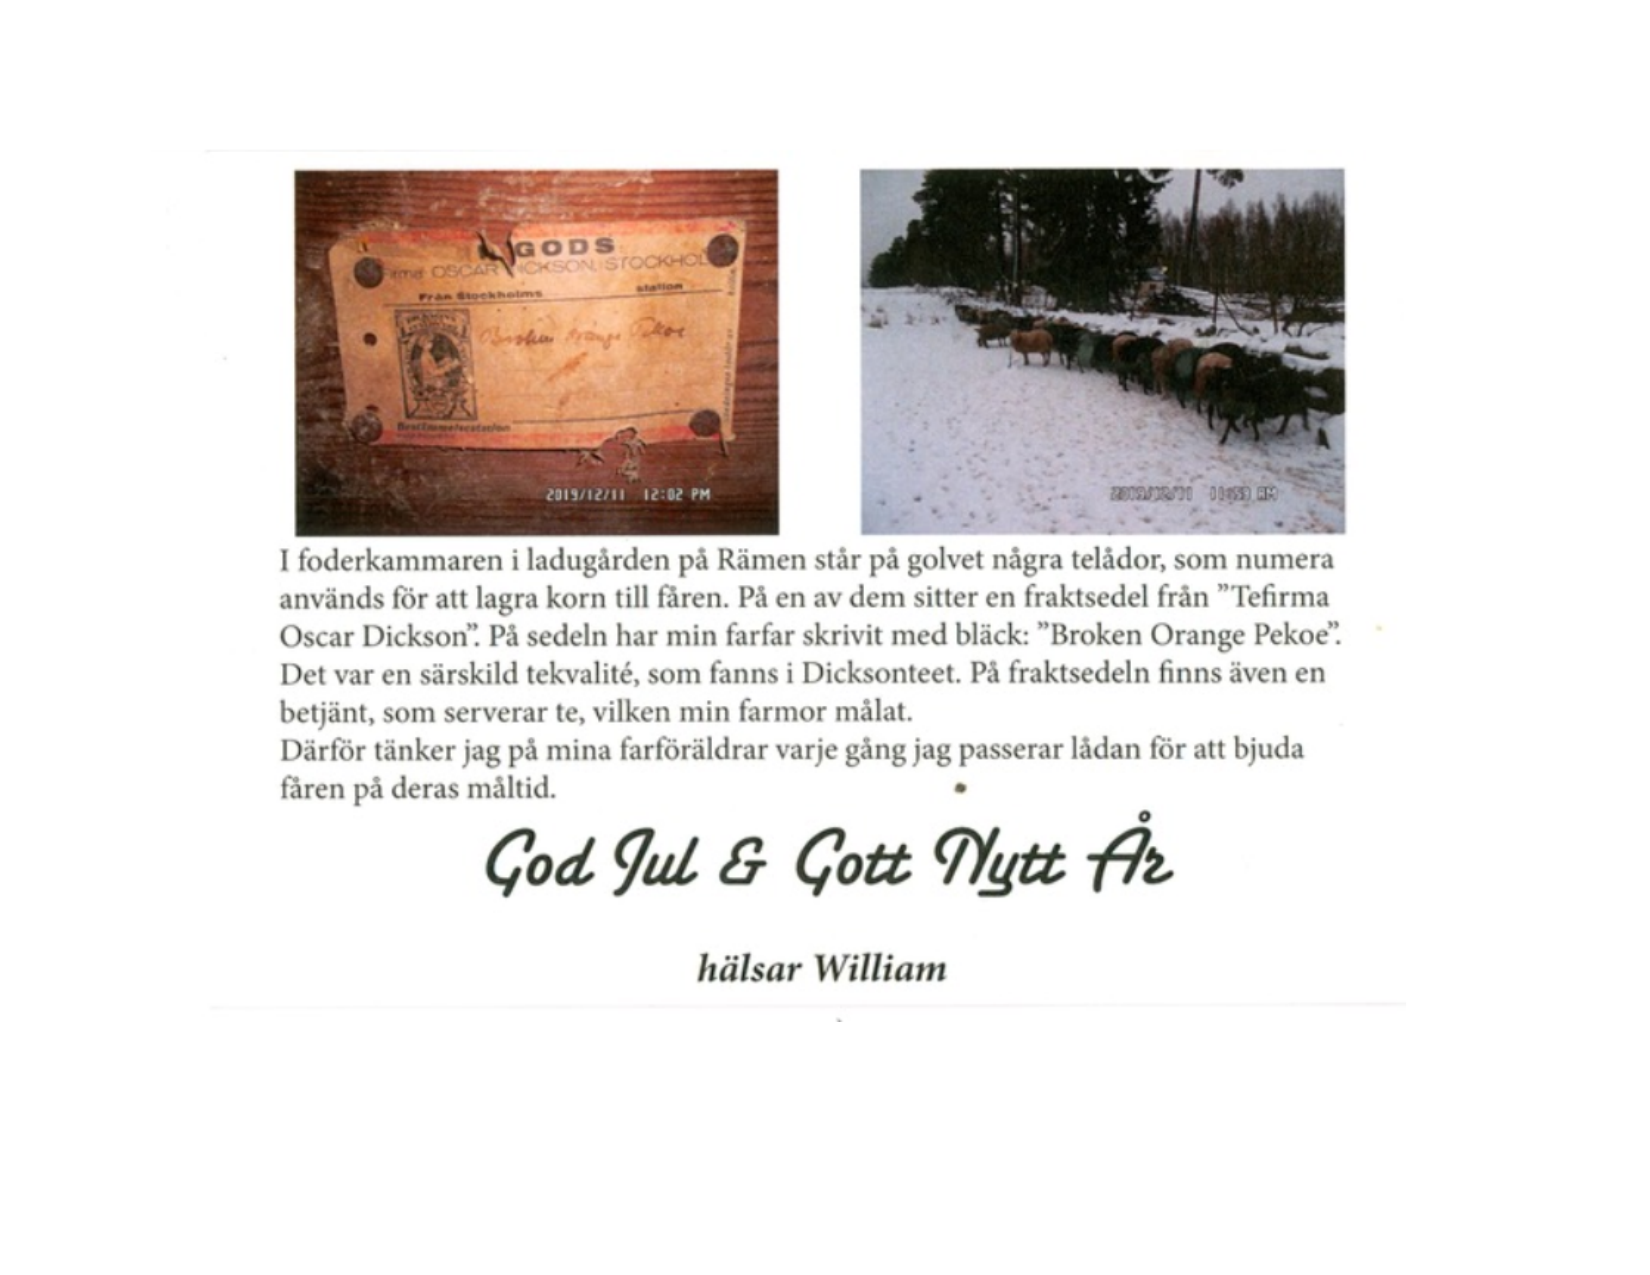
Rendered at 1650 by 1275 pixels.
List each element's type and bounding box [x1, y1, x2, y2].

picture [153, 151, 1407, 1022]
